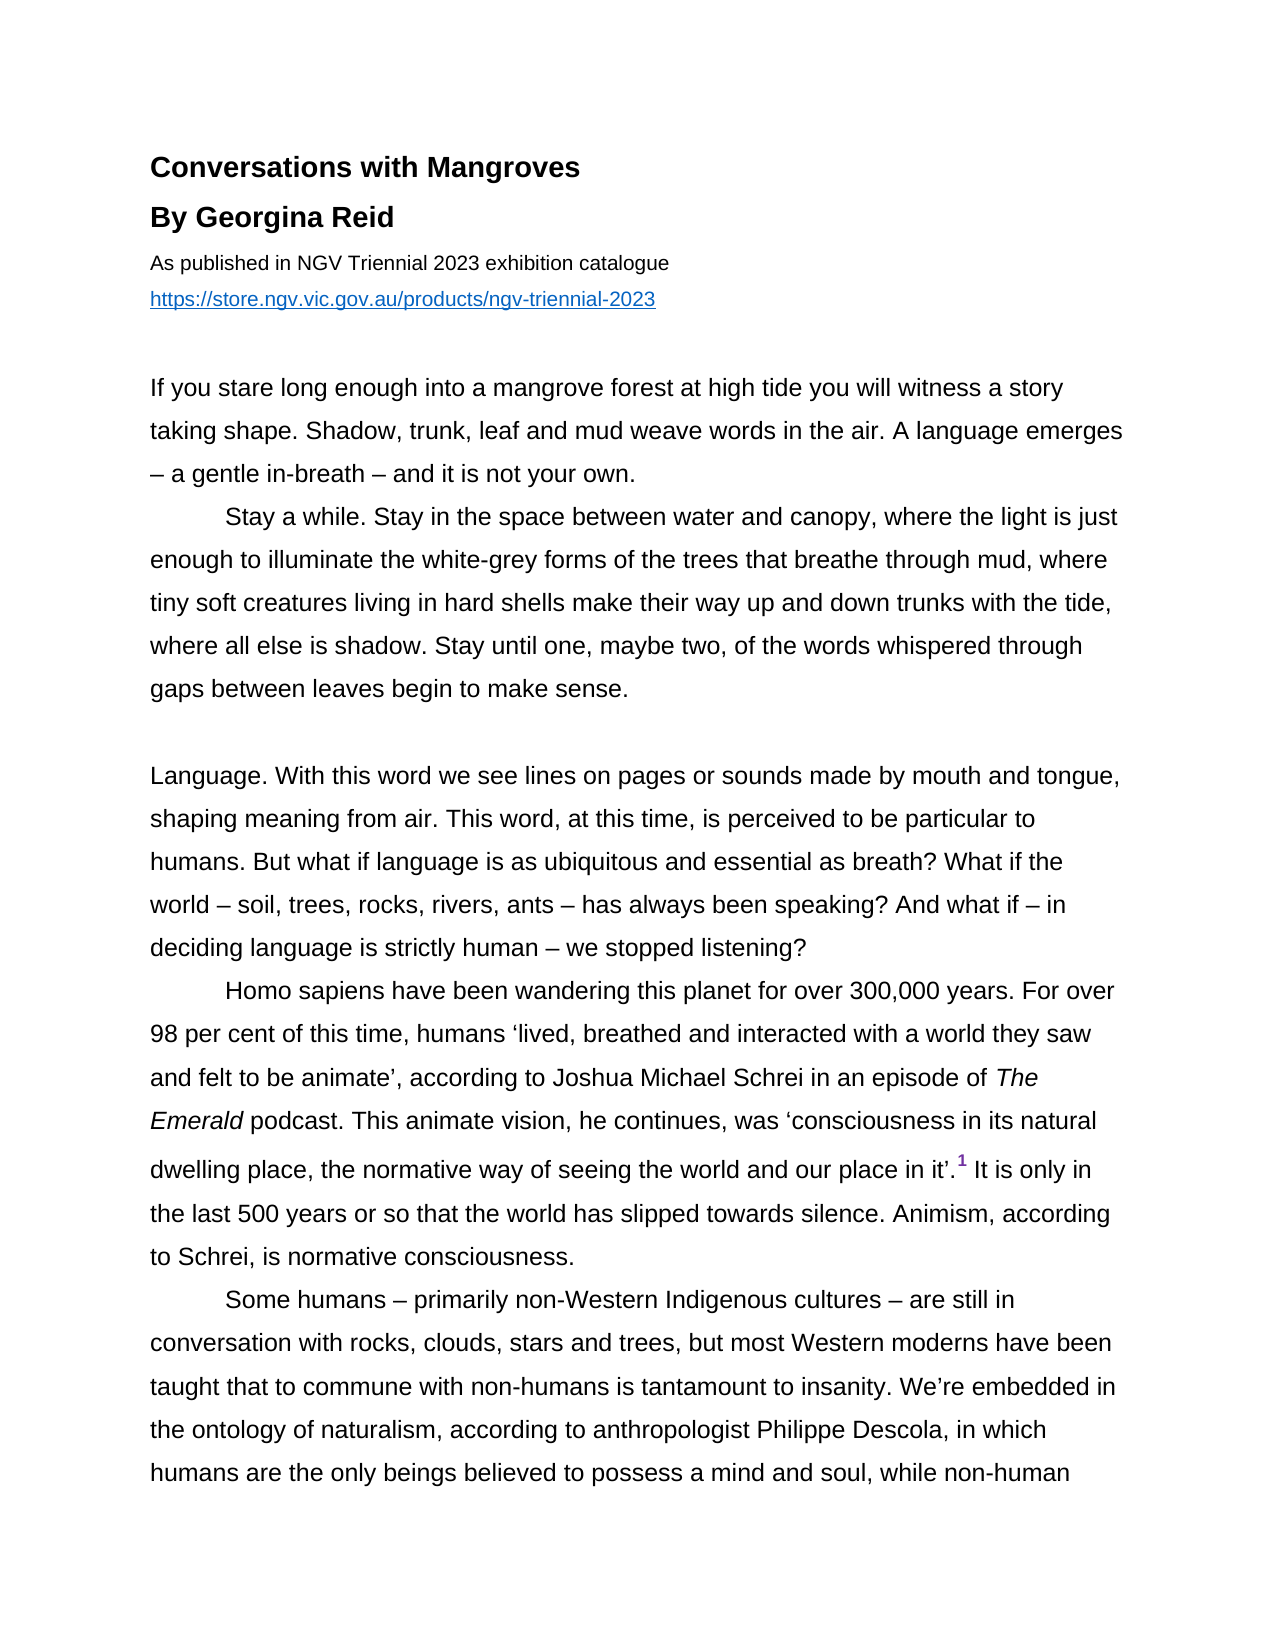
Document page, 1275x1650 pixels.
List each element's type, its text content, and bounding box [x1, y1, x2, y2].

title Conversations with Mangroves [150, 150, 1125, 183]
title By Georgina Reid [150, 200, 1125, 234]
text If you stare long enough into a mangrove forest at high tide you will witness a story taking shape. Shadow, trunk, leaf and mud weave words in the air. A language emerges – a gentle in-breath – and it is not your own. [150, 372, 1125, 487]
title https://store.ngv.vic.gov.au/products/ngv-triennial-2023 [150, 287, 1125, 311]
title As published in NGV Triennial 2023 exhibition catalogue [150, 251, 1125, 274]
text Language. With this word we see lines on pages or sounds made by mouth and tongue, shaping meaning from air. This word, at this time, is perceived to be particular to humans. But what if language is as ubiquitous and essential as breath? What if the world – soil, trees, rocks, rivers, ants – has always been speaking? And what if – in deciding language is strictly human – we stopped listening? [150, 761, 1125, 962]
text Stay a while. Stay in the space between water and canopy, where the light is just enough to illuminate the white-grey forms of the trees that breathe through mud, where tiny soft creatures living in hard shells make their way up and down trunks with the tide, where all else is shadow. Stay until one, maybe two, of the words whispered through gaps between leaves begin to make sense. [150, 502, 1125, 703]
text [150, 1285, 1125, 1487]
text Homo sapiens have been wandering this planet for over 300,000 years. For over 98 per cent of this time, humans ‘lived, breathed and interacted with a world they saw and felt to be animate’, according to Joshua Michael Schrei in an episode of The Emerald podcast. This animate vision, he continues, was ‘consciousness in its natural dwelling place, the normative way of seeing the world and our place in it’.1 It is only in the last 500 years or so that the world has slipped towards silence. Animism, according to Schrei, is normative consciousness. [150, 976, 1125, 1271]
